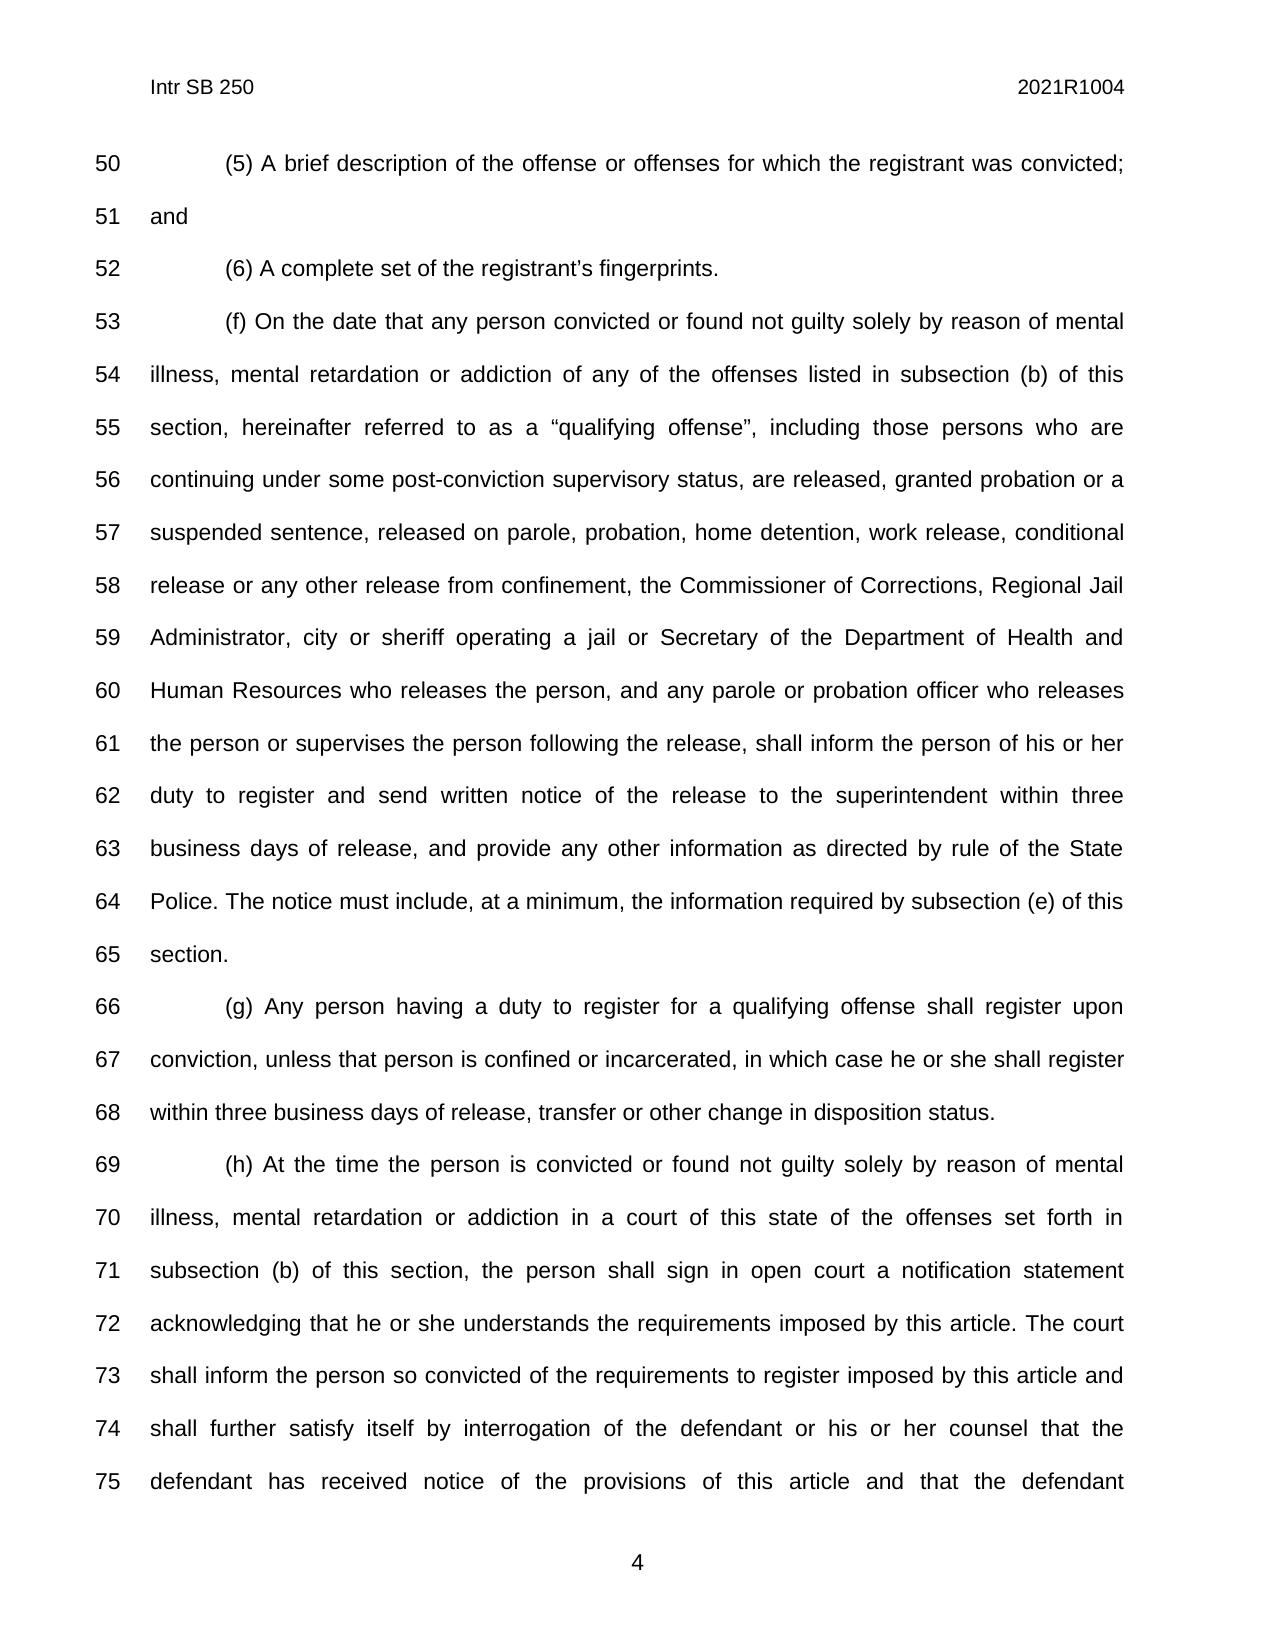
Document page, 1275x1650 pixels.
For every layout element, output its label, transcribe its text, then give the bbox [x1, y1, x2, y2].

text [150, 1151, 1125, 1494]
text (g) Any person having a duty to register for a qualifying offense shall register upon conviction, unless that person is confined or incarcerated, in which case he or she shall register within three business days of release, transfer or other change in disposition status. [150, 993, 1125, 1125]
text (f) On the date that any person convicted or found not guilty solely by reason of mental illness, mental retardation or addiction of any of the offenses listed in subsection (b) of this section, hereinafter referred to as a “qualifying offense”, including those persons who are continuing under some post-conviction supervisory status, are released, granted probation or a suspended sentence, released on parole, probation, home detention, work release, conditional release or any other release from confinement, the Commissioner of Corrections, Regional Jail Administrator, city or sheriff operating a jail or Secretary of the Department of Health and Human Resources who releases the person, and any parole or probation officer who releases the person or supervises the person following the release, shall inform the person of his or her duty to register and send written notice of the release to the superintendent within three business days of release, and provide any other information as directed by rule of the State Police. The notice must include, at a minimum, the information required by subsection (e) of this section. [150, 308, 1125, 967]
text (5) A brief description of the offense or offenses for which the registrant was convicted; and [150, 150, 1125, 229]
text (6) A complete set of the registrant’s fingerprints. [150, 255, 1125, 282]
